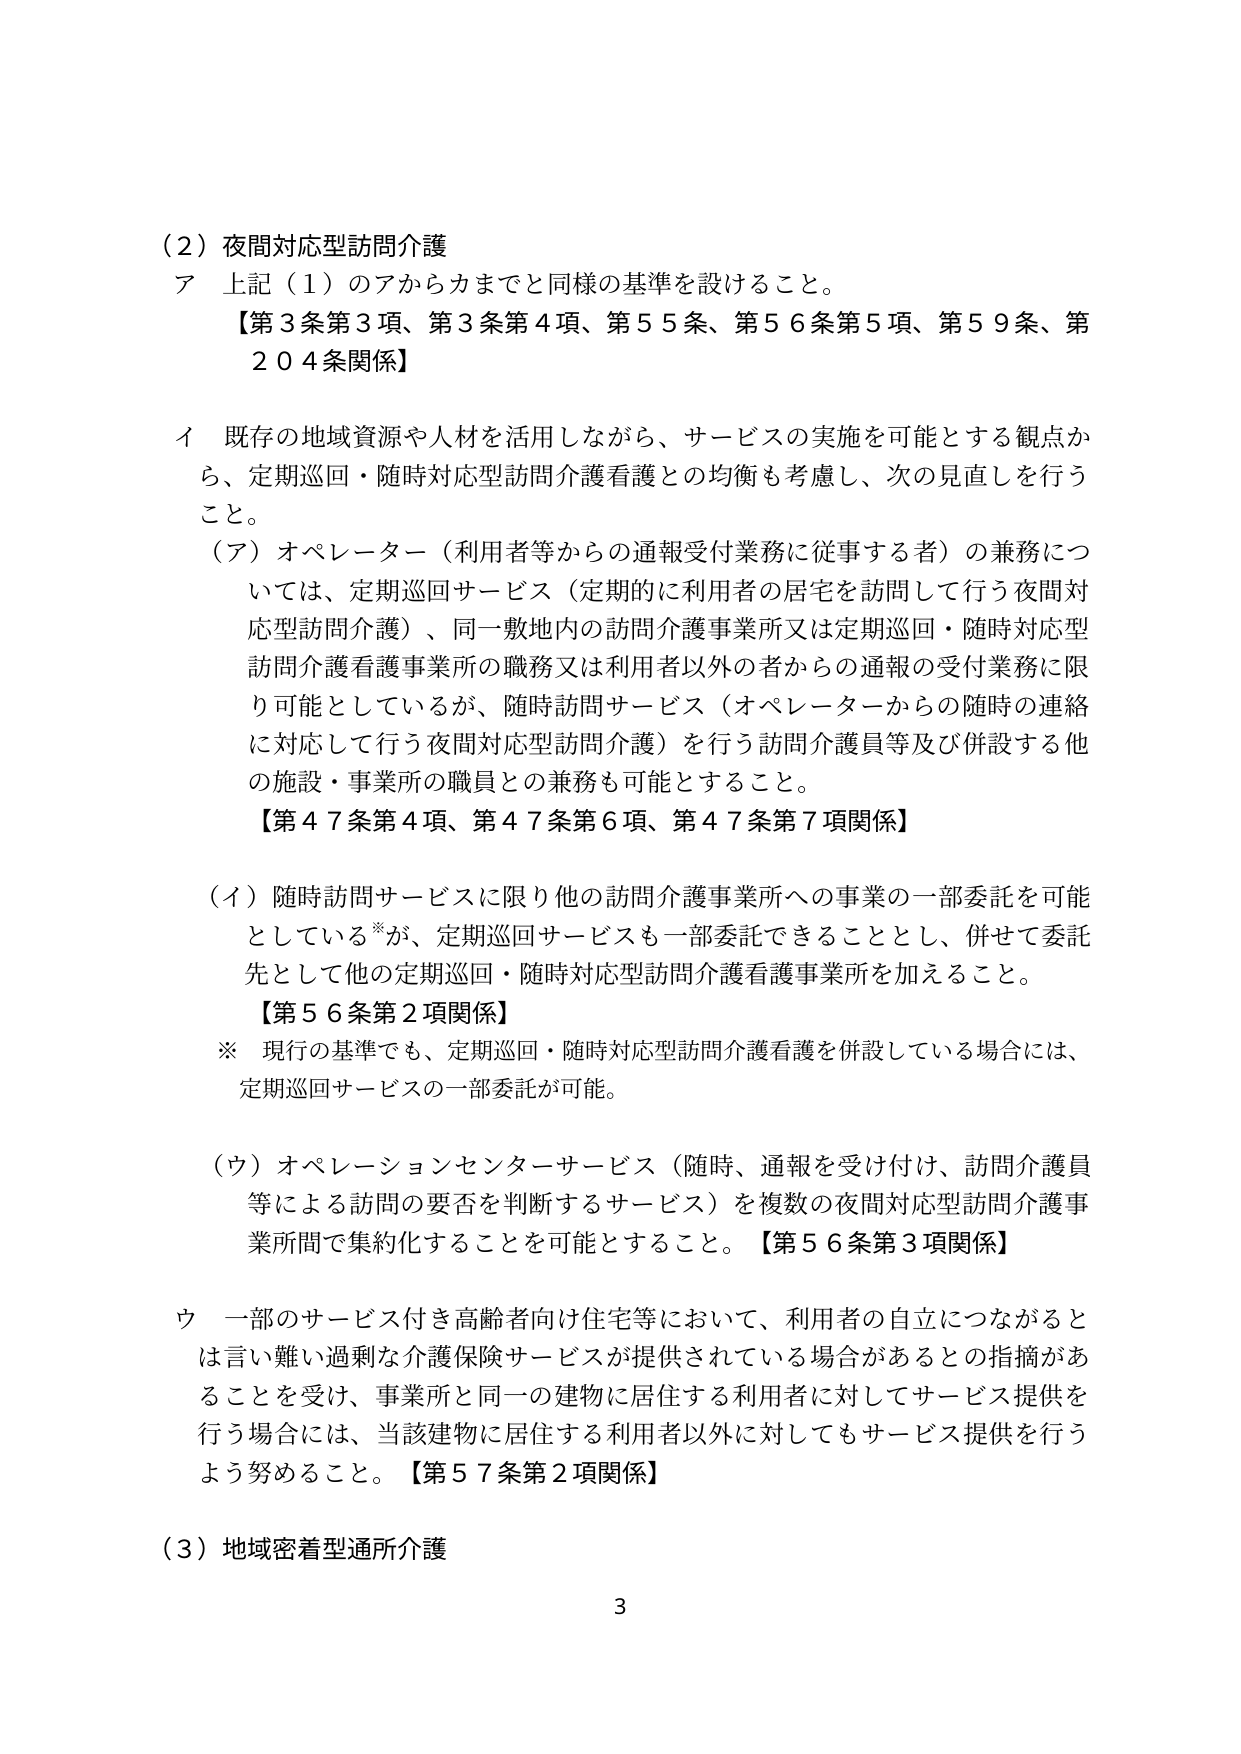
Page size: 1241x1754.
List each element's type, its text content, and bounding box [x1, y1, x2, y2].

text （３）地域密着型通所介護 [148, 1529, 1092, 1567]
text 【第５６条第２項関係】 [148, 992, 1092, 1030]
text ※ 現行の基準でも、定期巡回・随時対応型訪問介護看護を併設している場合には、定期巡回サービスの一部委託が可能。 [148, 1030, 1092, 1107]
text ア 上記（１）のアからカまでと同様の基準を設けること。 [148, 264, 1092, 302]
text イ 既存の地域資源や人材を活用しながら、サービスの実施を可能とする観点から、定期巡回・随時対応型訪問介護看護との均衡も考慮し、次の見直しを行うこと。 [148, 417, 1092, 532]
text （イ）随時訪問サービスに限り他の訪問介護事業所への事業の一部委託を可能としている※が、定期巡回サービスも一部委託できることとし、併せて委託先として他の定期巡回・随時対応型訪問介護看護事業所を加えること。 [169, 877, 1092, 992]
text （２）夜間対応型訪問介護 [148, 225, 1092, 264]
text （ウ）オペレーションセンターサービス（随時、通報を受け付け、訪問介護員等による訪問の要否を判断するサービス）を複数の夜間対応型訪問介護事業所間で集約化することを可能とすること。【第５６条第３項関係】 [148, 1145, 1092, 1260]
text 【第３条第３項、第３条第４項、第５５条、第５６条第５項、第５９条、第２０４条関係】 [148, 302, 1092, 379]
text 【第４７条第４項、第４７条第６項、第４７条第７項関係】 [148, 800, 1092, 839]
text （ア）オペレーター（利用者等からの通報受付業務に従事する者）の兼務については、定期巡回サービス（定期的に利用者の居宅を訪問して行う夜間対応型訪問介護）、同一敷地内の訪問介護事業所又は定期巡回・随時対応型訪問介護看護事業所の職務又は利用者以外の者からの通報の受付業務に限り可能としているが、随時訪問サービス（オペレーターからの随時の連絡に対応して行う夜間対応型訪問介護）を行う訪問介護員等及び併設する他の施設・事業所の職員との兼務も可能とすること。 [148, 532, 1092, 800]
text ウ 一部のサービス付き高齢者向け住宅等において、利用者の自立につながるとは言い難い過剰な介護保険サービスが提供されている場合があるとの指摘があることを受け、事業所と同一の建物に居住する利用者に対してサービス提供を行う場合には、当該建物に居住する利用者以外に対してもサービス提供を行うよう努めること。【第５７条第２項関係】 [148, 1299, 1092, 1490]
